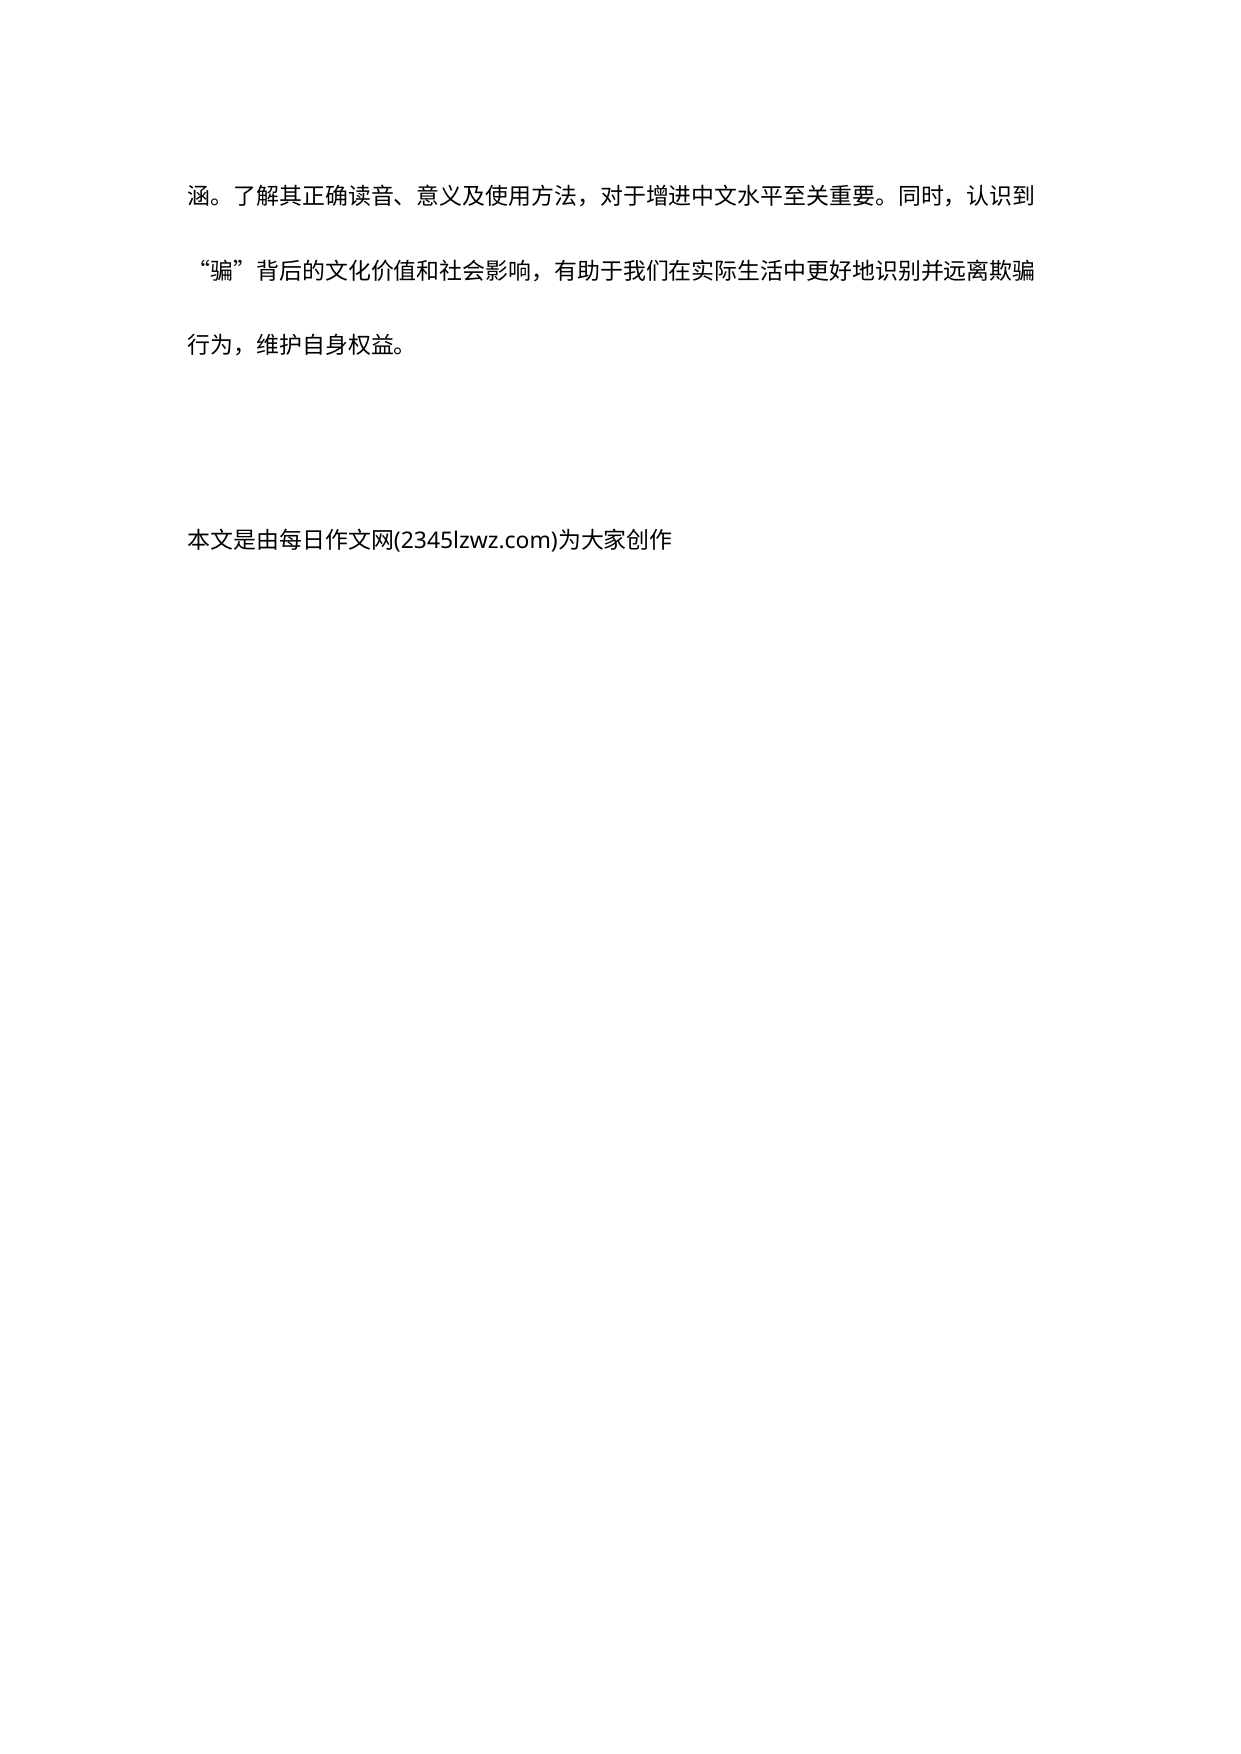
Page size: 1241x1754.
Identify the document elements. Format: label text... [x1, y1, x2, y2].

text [187, 162, 1053, 376]
text 本文是由每日作文网(2345lzwz.com)为大家创作 [187, 506, 1053, 571]
